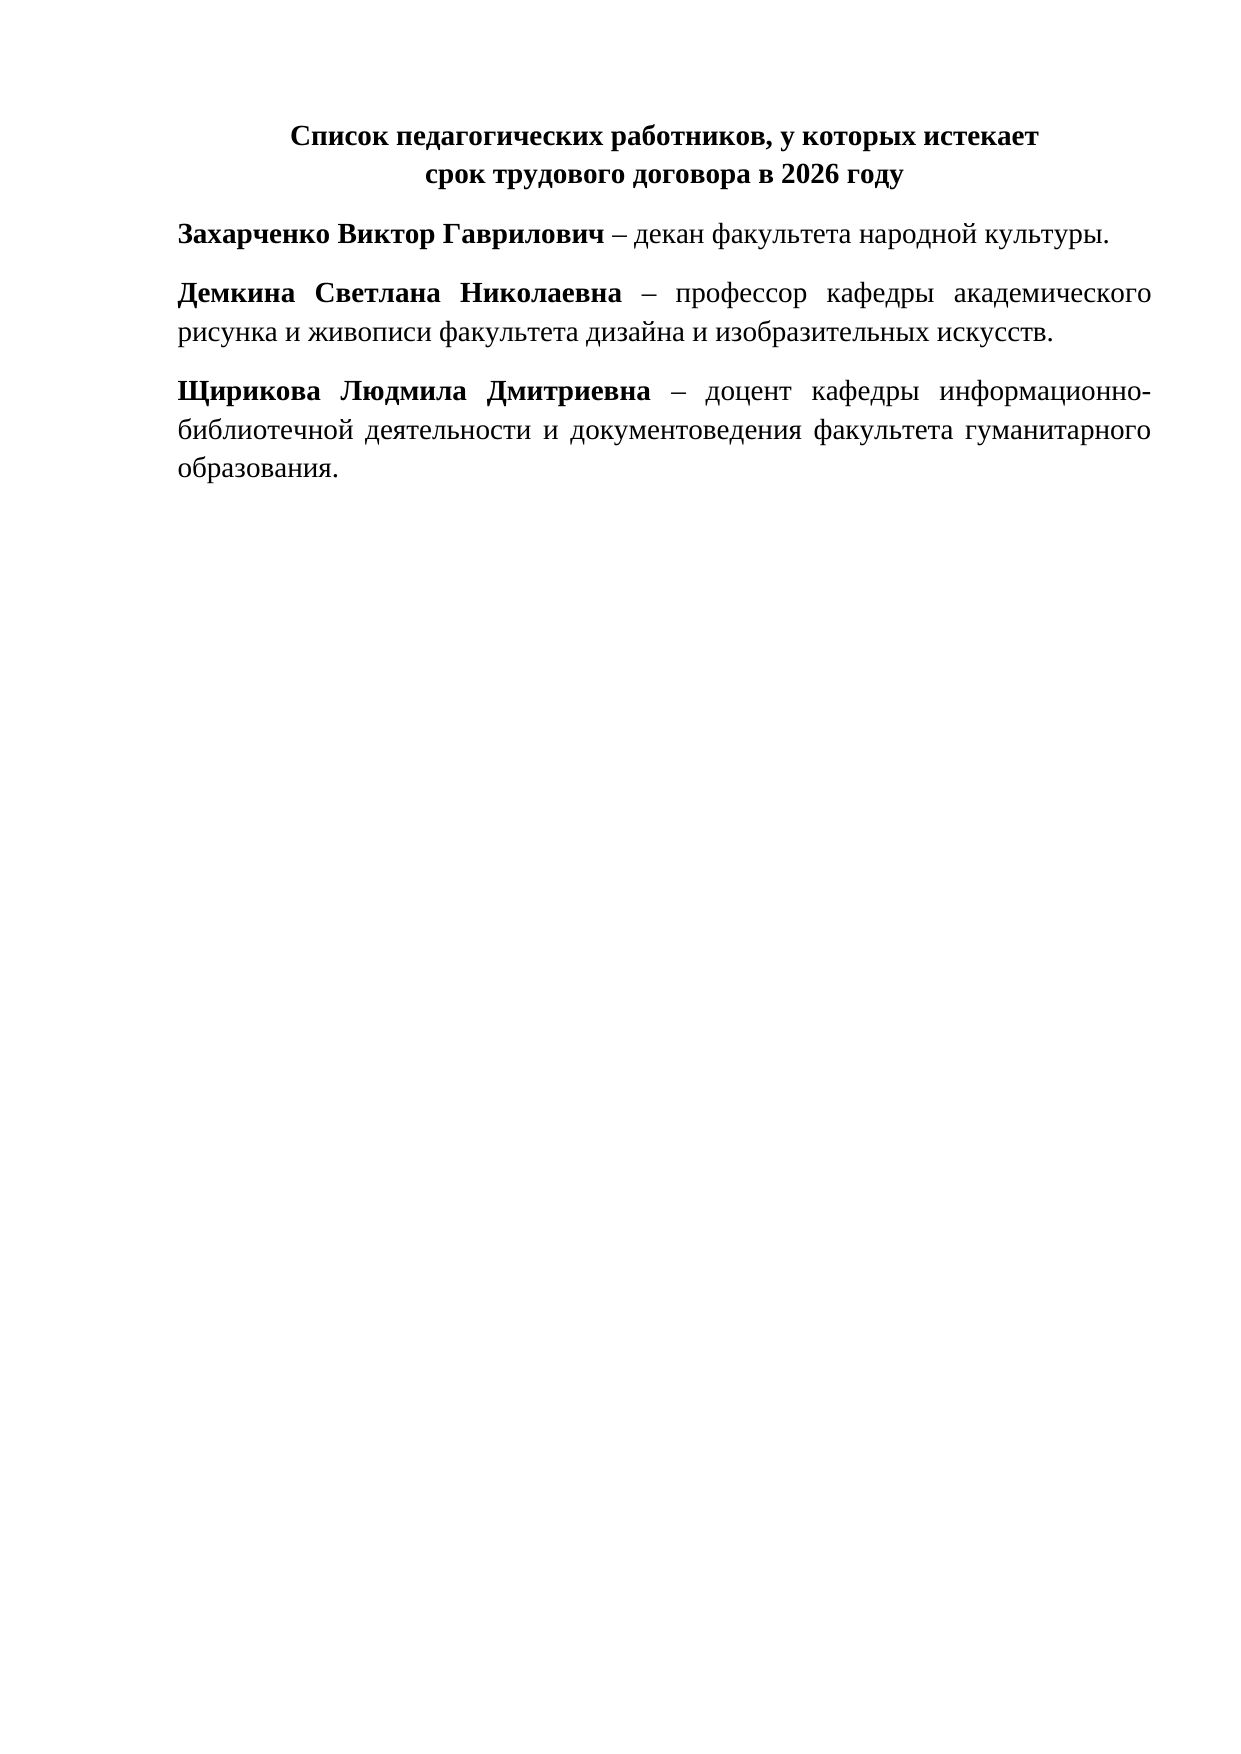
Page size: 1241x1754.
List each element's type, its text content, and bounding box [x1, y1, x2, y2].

text Захарченко Виктор Гаврилович – декан факультета народной культуры. [177, 216, 1152, 249]
text срок трудового договора в 2026 году [177, 157, 1152, 190]
text Щирикова Людмила Дмитриевна – доцент кафедры информационно-библиотечной деятельности и документоведения факультета гуманитарного образования. [177, 373, 1152, 484]
text Демкина Светлана Николаевна – профессор кафедры академического рисунка и живописи факультета дизайна и изобразительных искусств. [177, 275, 1152, 347]
text Список педагогических работников, у которых истекает [177, 118, 1152, 152]
